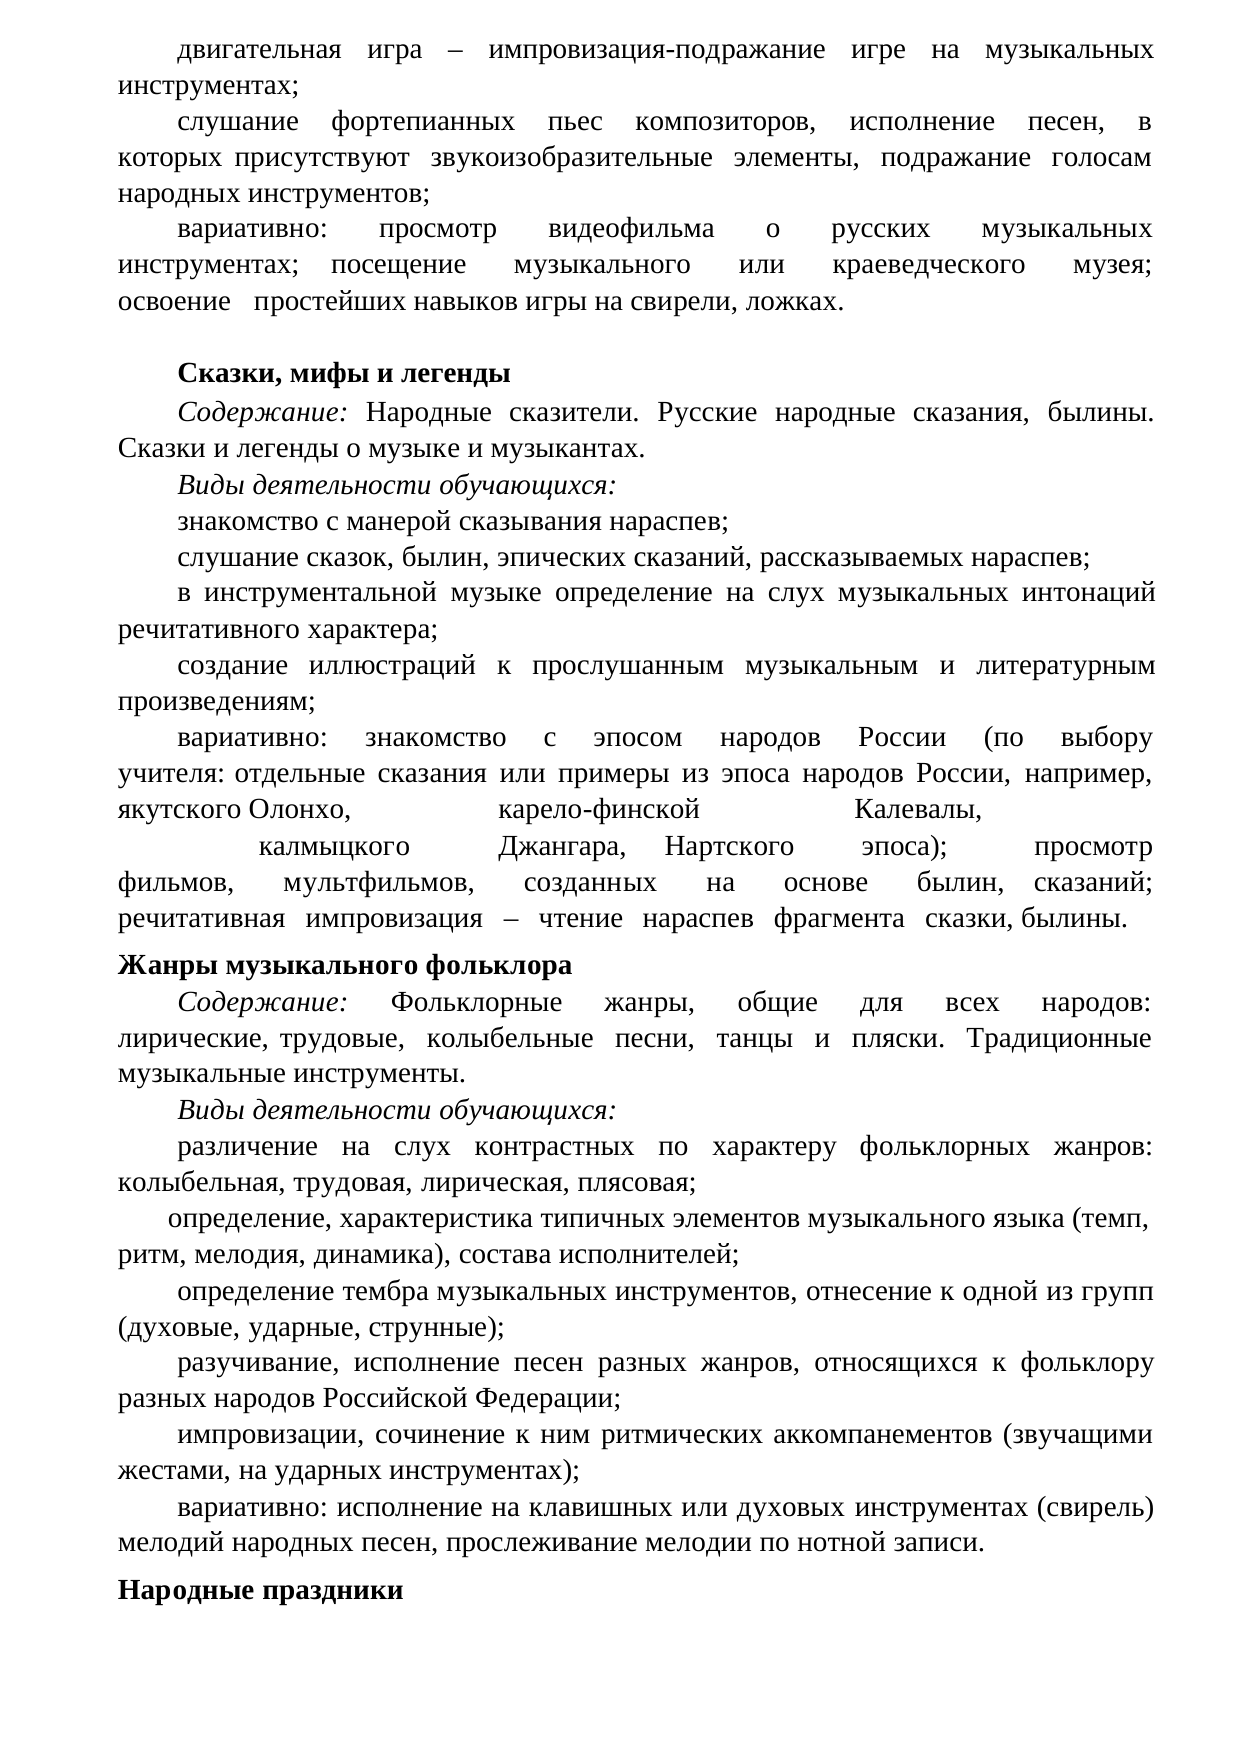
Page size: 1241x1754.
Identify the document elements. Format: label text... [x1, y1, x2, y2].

text вариативно: просмотр видеофильма о русских музыкальных инструментах; посещение музыкального или краеведческого музея; освоение простейших навыков игры на свирели, ложках. [118, 211, 1152, 316]
text различение на слух контрастных по характеру фольклорных жанров: колыбельная, трудовая, лирическая, плясовая; [118, 1128, 1157, 1198]
text Сказки, мифы и легенды [118, 355, 1152, 389]
text в инструментальной музыке определение на слух музыкальных интонаций речитативного характера; [118, 574, 1158, 644]
text вариативно: исполнение на клавишных или духовых инструментах (свирель) мелодий народных песен, прослеживание мелодии по нотной записи. [118, 1489, 1158, 1558]
text Содержание: Народные сказители. Русские народные сказания, былины. Сказки и легенды о музыке и музыкантах. [118, 394, 1157, 464]
text Народные праздники [118, 1572, 1154, 1606]
text определение, характеристика типичных элементов музыкального языка (темп, ритм, мелодия, динамика), состава исполнителей; [118, 1200, 1157, 1270]
text разучивание, исполнение песен разных жанров, относящихся к фольклору разных народов Российской Федерации; [118, 1344, 1158, 1414]
text вариативно: знакомство с эпосом народов России (по выбору учителя: отдельные сказания или примеры из эпоса народов России, например, якутского Олонхо, карело-финской Калевалы, калмыцкого Джангара, Нартского эпоса); просмотр фильмов, мультфильмов, созданных на основе былин, сказаний; речитативная импровизация – чтение нараспев фрагмента сказки, былины. [118, 719, 1153, 933]
text Виды деятельности обучающихся: знакомство с манерой сказывания нараспев; [177, 467, 734, 536]
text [177, 31, 1158, 65]
text инструментах; [118, 67, 1154, 101]
text Жанры музыкального фольклора [118, 947, 1154, 981]
text Виды деятельности обучающихся: [177, 1092, 1154, 1126]
text создание иллюстраций к прослушанным музыкальным и литературным произведениям; [118, 647, 1156, 717]
text импровизации, сочинение к ним ритмических аккомпанементов (звучащими жестами, на ударных инструментах); [118, 1416, 1156, 1486]
text Содержание: Фольклорные жанры, общие для всех народов: лирические, трудовые, колыбельные песни, танцы и пляски. Традиционные музыкальные инструменты. [118, 984, 1152, 1089]
text определение тембра музыкальных инструментов, отнесение к одной из групп (духовые, ударные, струнные); [118, 1273, 1156, 1342]
text слушание сказок, былин, эпических сказаний, рассказываемых нараспев; [177, 539, 1154, 572]
text слушание фортепианных пьес композиторов, исполнение песен, в которых присутствуют звукоизобразительные элементы, подражание голосам народных инструментов; [118, 103, 1152, 208]
